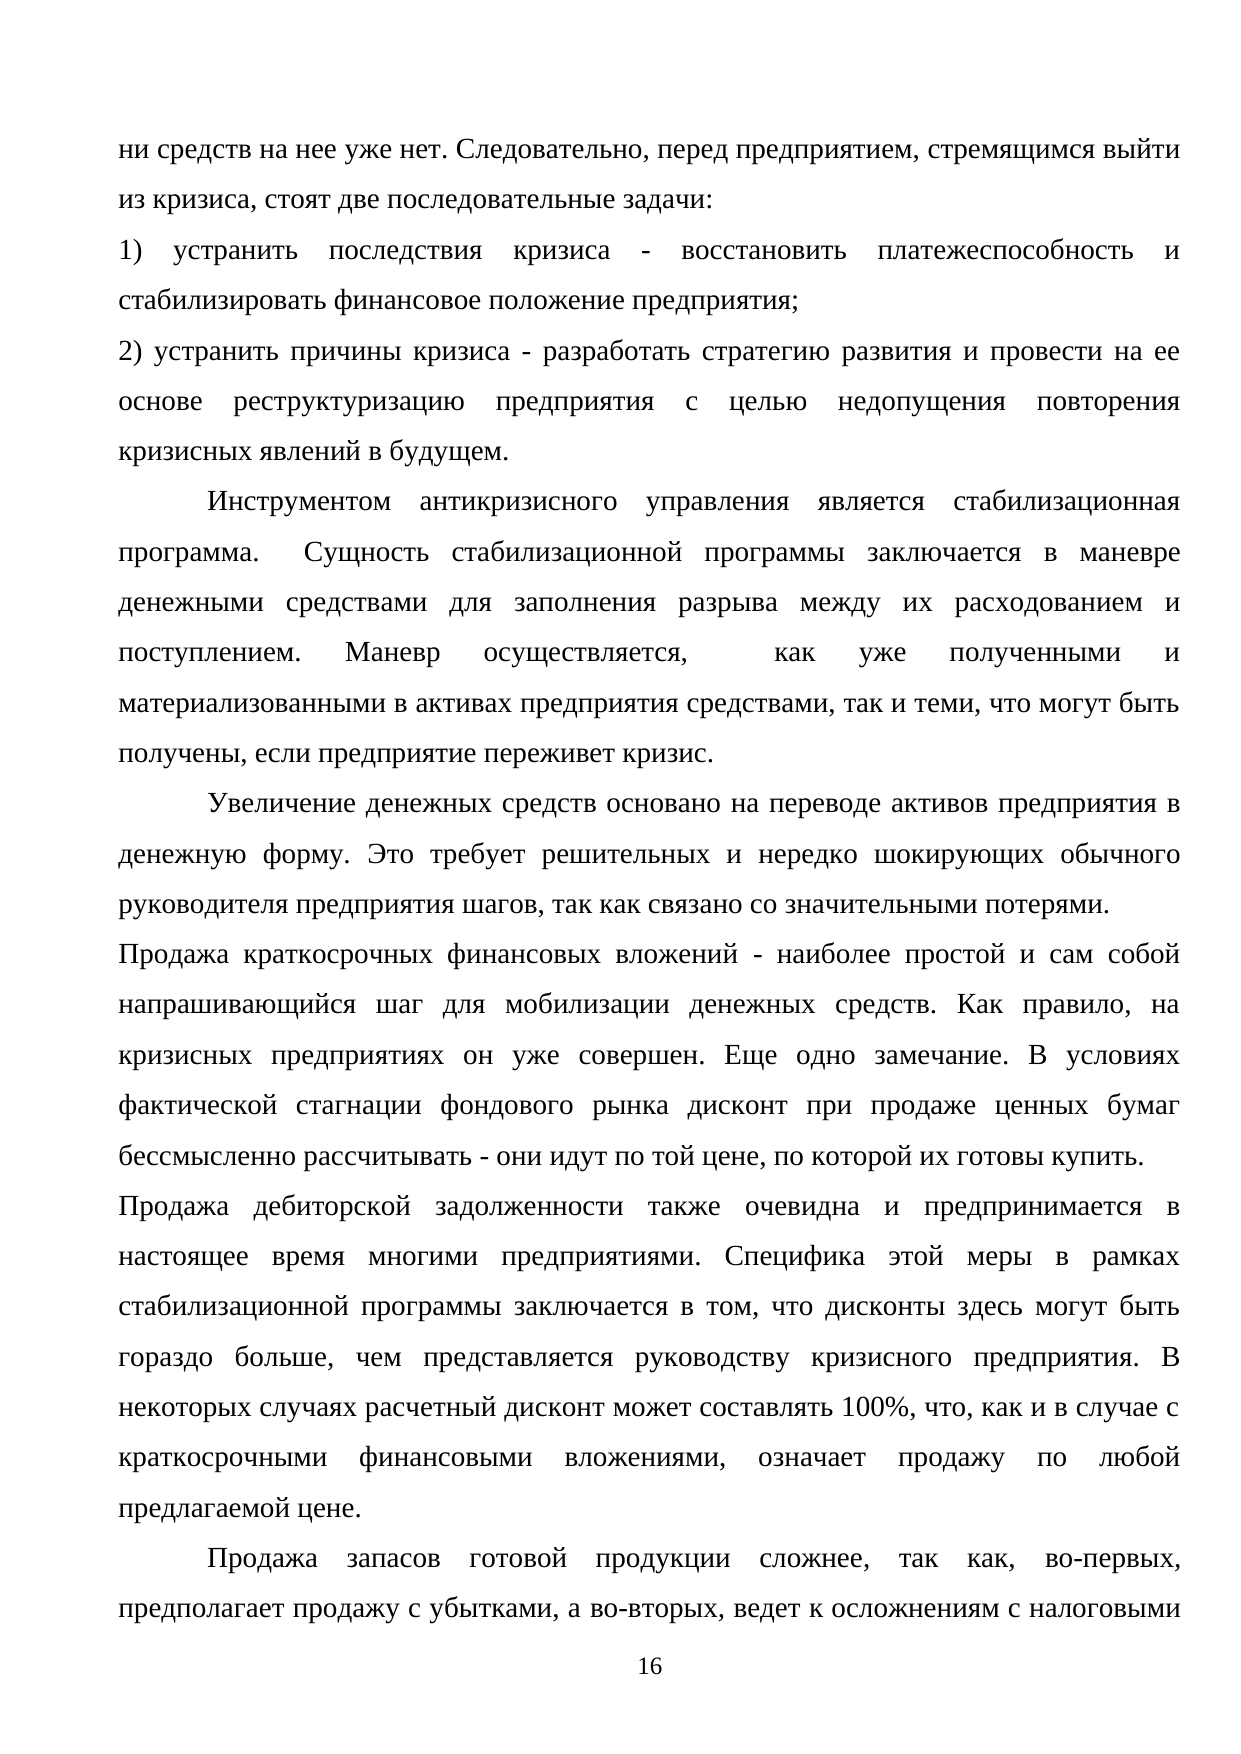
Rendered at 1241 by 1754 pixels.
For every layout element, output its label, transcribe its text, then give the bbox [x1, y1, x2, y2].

text Продажа дебиторской задолженности также очевидна и предпринимается в настоящее время многими предприятиями. Специфика этой меры в рамках стабилизационной программы заключается в том, что дисконты здесь могут быть гораздо больше, чем представляется руководству кризисного предприятия. В некоторых случаях расчетный дисконт может составлять 100%, что, как и в случае с краткосрочными финансовыми вложениями, означает продажу по любой предлагаемой цене. [118, 1188, 1181, 1523]
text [118, 131, 1181, 215]
text 2) устранить причины кризиса - разработать стратегию развития и провести на ее основе реструктуризацию предприятия с целью недопущения повторения кризисных явлений в будущем. [118, 333, 1181, 467]
text Увеличение денежных средств основано на переводе активов предприятия в денежную форму. Это требует решительных и нередко шокирующих обычного руководителя предприятия шагов, так как связано со значительными потерями. [118, 785, 1181, 919]
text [118, 1540, 1181, 1624]
text Продажа краткосрочных финансовых вложений - наиболее простой и сам собой напрашивающийся шаг для мобилизации денежных средств. Как правило, на кризисных предприятиях он уже совершен. Еще одно замечание. В условиях фактической стагнации фондового рынка дисконт при продаже ценных бумаг бессмысленно рассчитывать - они идут по той цене, по которой их готовы купить. [118, 936, 1181, 1171]
text Инструментом антикризисного управления является стабилизационная программа. Сущность стабилизационной программы заключается в маневре денежными средствами для заполнения разрыва между их расходованием и поступлением. Маневр осуществляется, как уже полученными и материализованными в активах предприятия средствами, так и теми, что могут быть получены, если предприятие переживет кризис. [118, 483, 1181, 769]
text 1) устранить последствия кризиса - восстановить платежеспособность и стабилизировать финансовое положение предприятия; [118, 232, 1181, 316]
